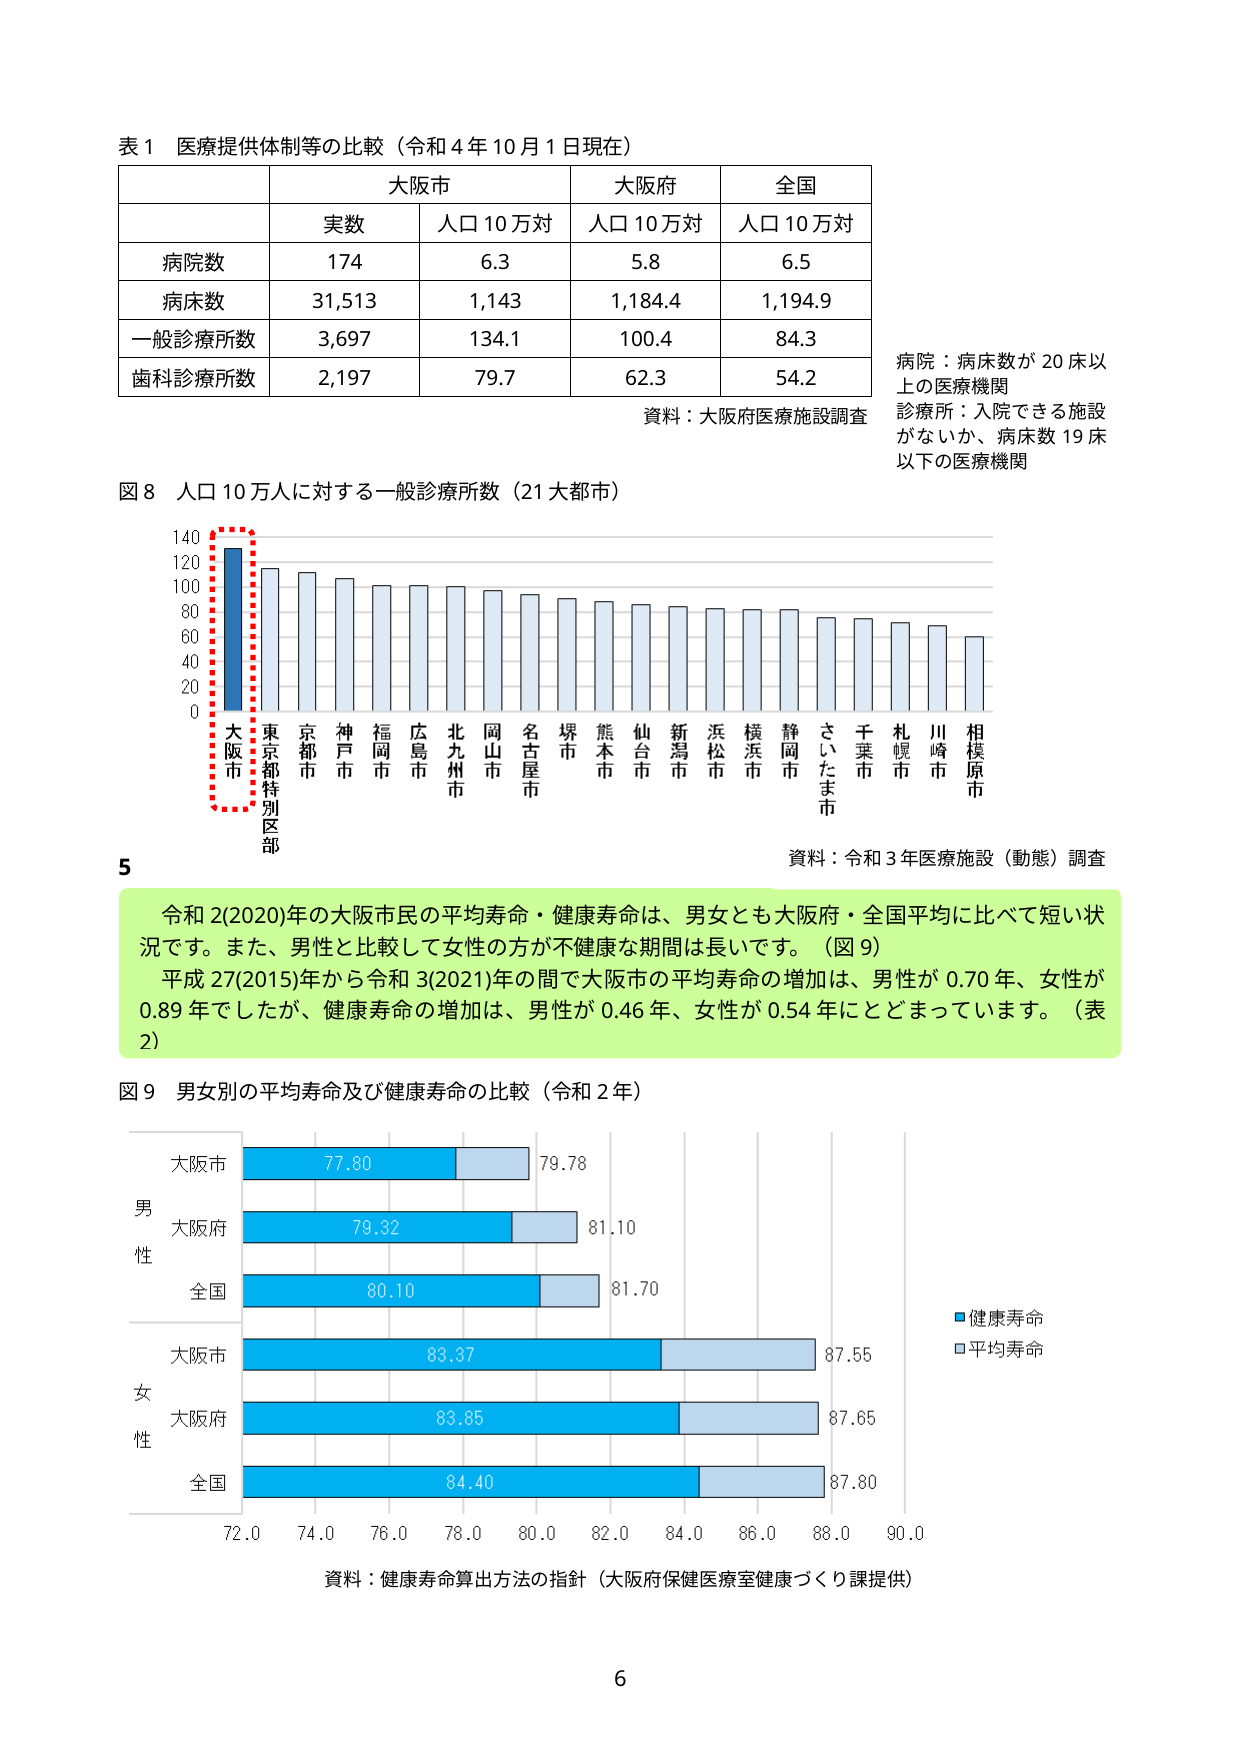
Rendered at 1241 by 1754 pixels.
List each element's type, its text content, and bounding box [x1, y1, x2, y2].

table_cell 人口10万対 [721, 204, 871, 242]
table_cell 病床数 [119, 281, 269, 319]
table_cell 100.4 [571, 320, 720, 357]
table_cell 1,184.4 [571, 281, 720, 319]
table_cell 54.2 [721, 358, 871, 396]
table_cell 6.3 [420, 243, 570, 280]
table_header 全国 [721, 166, 871, 203]
table_cell 歯科診療所数 [119, 358, 269, 396]
table_cell 174 [270, 243, 419, 280]
table_cell 人口10万対 [420, 204, 570, 242]
table_cell 31,513 [270, 281, 419, 319]
table_cell 3,697 [270, 320, 419, 357]
table_header [119, 166, 269, 203]
text 表1 医療提供体制等の比較（令和4年10月1日現在） [118, 127, 1122, 164]
table_cell 1,143 [420, 281, 570, 319]
table_cell 6.5 [721, 243, 871, 280]
table_header 大阪市 [270, 166, 570, 203]
picture [118, 1109, 1064, 1557]
table_cell [119, 204, 269, 242]
table_cell 一般診療所数 [119, 320, 269, 357]
table_cell 2,197 [270, 358, 419, 396]
text 資料：健康寿命算出方法の指針（大阪府保健医療室健康づくり課提供） [118, 1559, 1122, 1597]
text 資料：大阪府医療施設調査 [118, 397, 881, 434]
table_cell 84.3 [721, 320, 871, 357]
table_cell 5.8 [571, 243, 720, 280]
table_cell 1,194.9 [721, 281, 871, 319]
picture [149, 515, 1081, 888]
text 図9 男女別の平均寿命及び健康寿命の比較（令和2年） [118, 1072, 1122, 1109]
table_cell 134.1 [420, 320, 570, 357]
table_cell 病院数 [119, 243, 269, 280]
table_cell 人口10万対 [571, 204, 720, 242]
table_cell 79.7 [420, 358, 570, 396]
table_cell 実数 [270, 204, 419, 242]
text 図8 人口10万人に対する一般診療所数（21大都市） [118, 472, 1122, 509]
table_header 大阪府 [571, 166, 720, 203]
table_cell 62.3 [571, 358, 720, 396]
